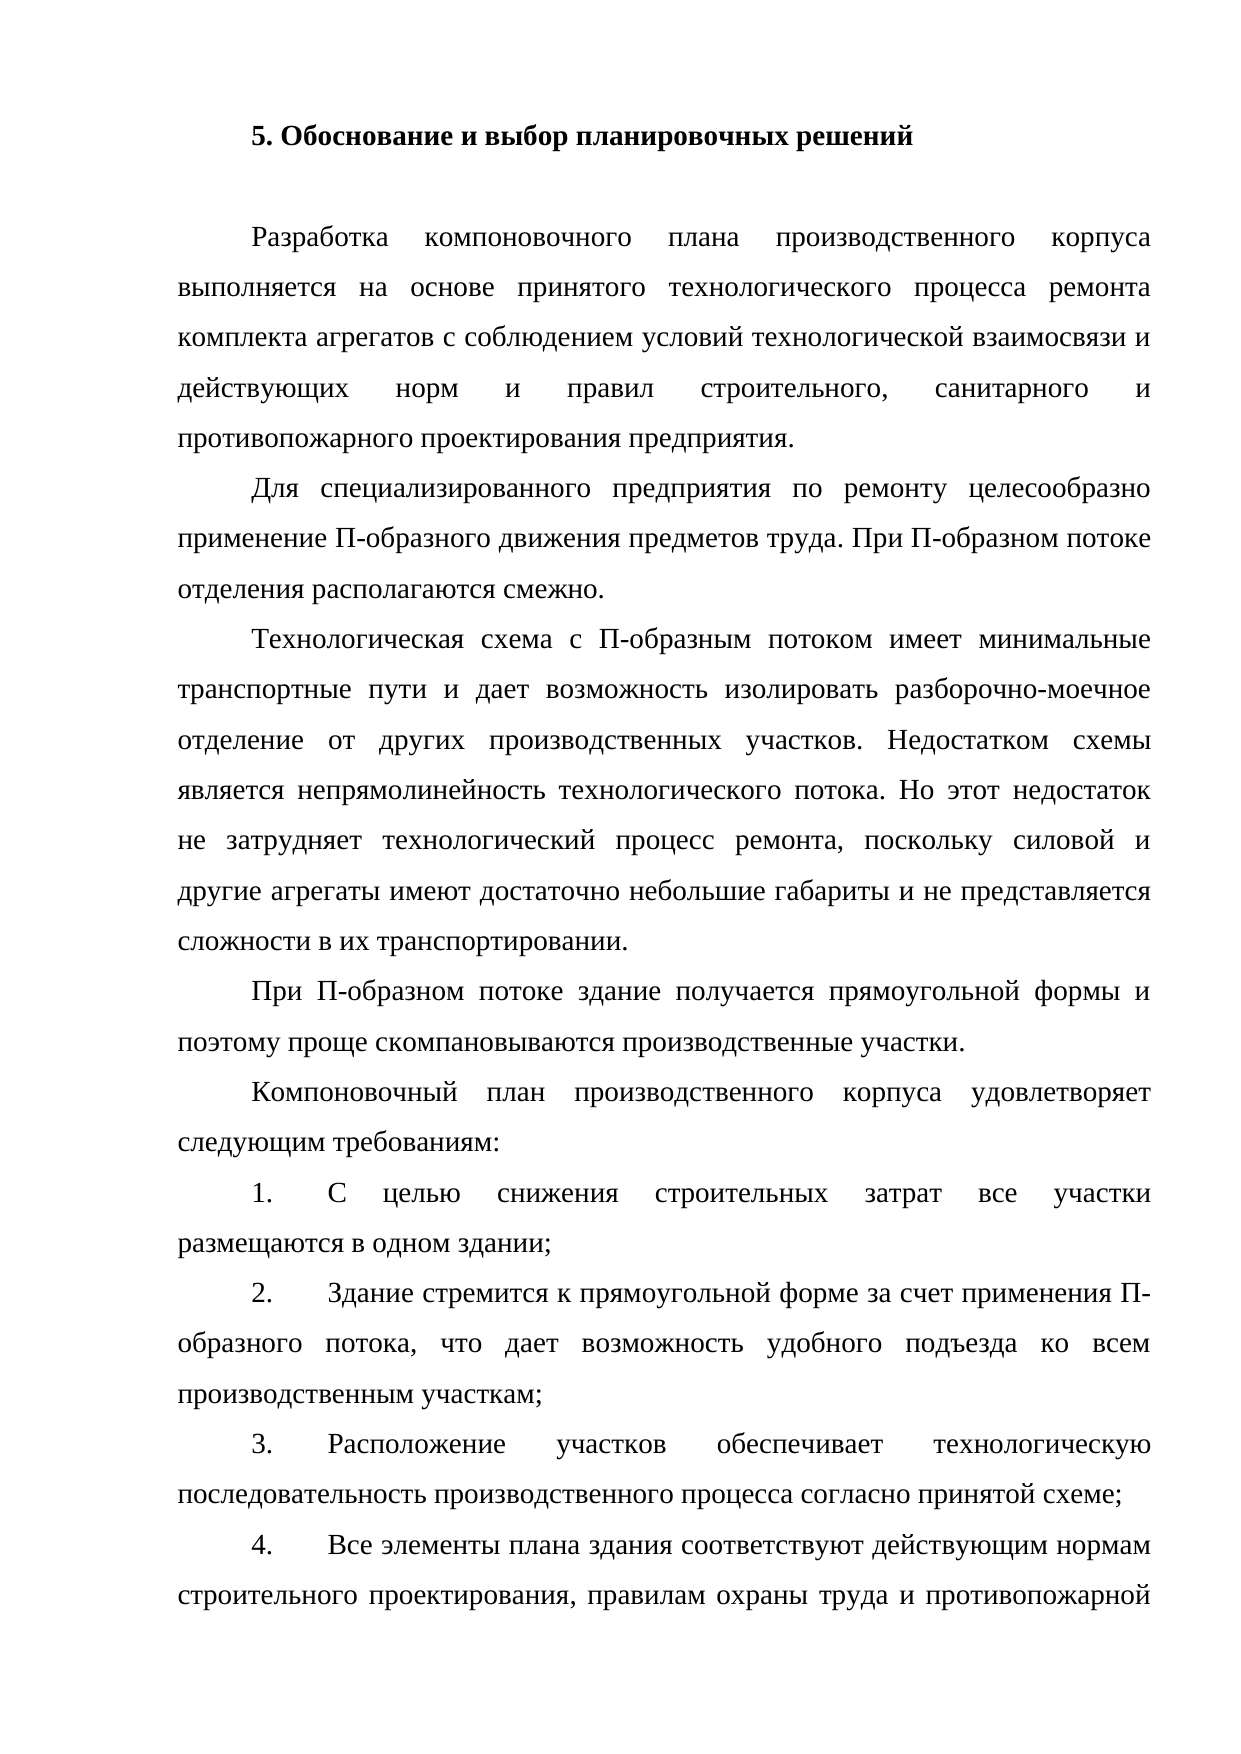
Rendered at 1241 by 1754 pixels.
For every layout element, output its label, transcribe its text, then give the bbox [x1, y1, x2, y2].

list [177, 1527, 1152, 1611]
text 5. Обоснование и выбор планировочных решений [177, 118, 1152, 152]
text Для специализированного предприятия по ремонту целесообразно применение П-образного движения предметов труда. При П-образном потоке отделения располагаются смежно. [177, 470, 1152, 604]
text Разработка компоновочного плана производственного корпуса выполняется на основе принятого технологического процесса ремонта комплекта агрегатов с соблюдением условий технологической взаимосвязи и действующих норм и правил строительного, санитарного и противопожарного проектирования предприятия. [177, 219, 1152, 453]
list Здание стремится к прямоугольной форме за счет применения П-образного потока, что дает возможность удобного подъезда ко всем производственным участкам; [177, 1275, 1152, 1409]
text Компоновочный план производственного корпуса удовлетворяет следующим требованиям: [177, 1074, 1152, 1158]
list Расположение участков обеспечивает технологическую последовательность производственного процесса согласно принятой схеме; [177, 1426, 1152, 1510]
list С целью снижения строительных затрат все участки размещаются в одном здании; [177, 1175, 1152, 1258]
text При П-образном потоке здание получается прямоугольной формы и поэтому проще скомпановываются производственные участки. [177, 973, 1152, 1057]
text Технологическая схема с П-образным потоком имеет минимальные транспортные пути и дает возможность изолировать разборочно-моечное отделение от других производственных участков. Недостатком схемы является непрямолинейность технологического потока. Но этот недостаток не затрудняет технологический процесс ремонта, поскольку силовой и другие агрегаты имеют достаточно небольшие габариты и не представляется сложности в их транспортировании. [177, 621, 1152, 957]
